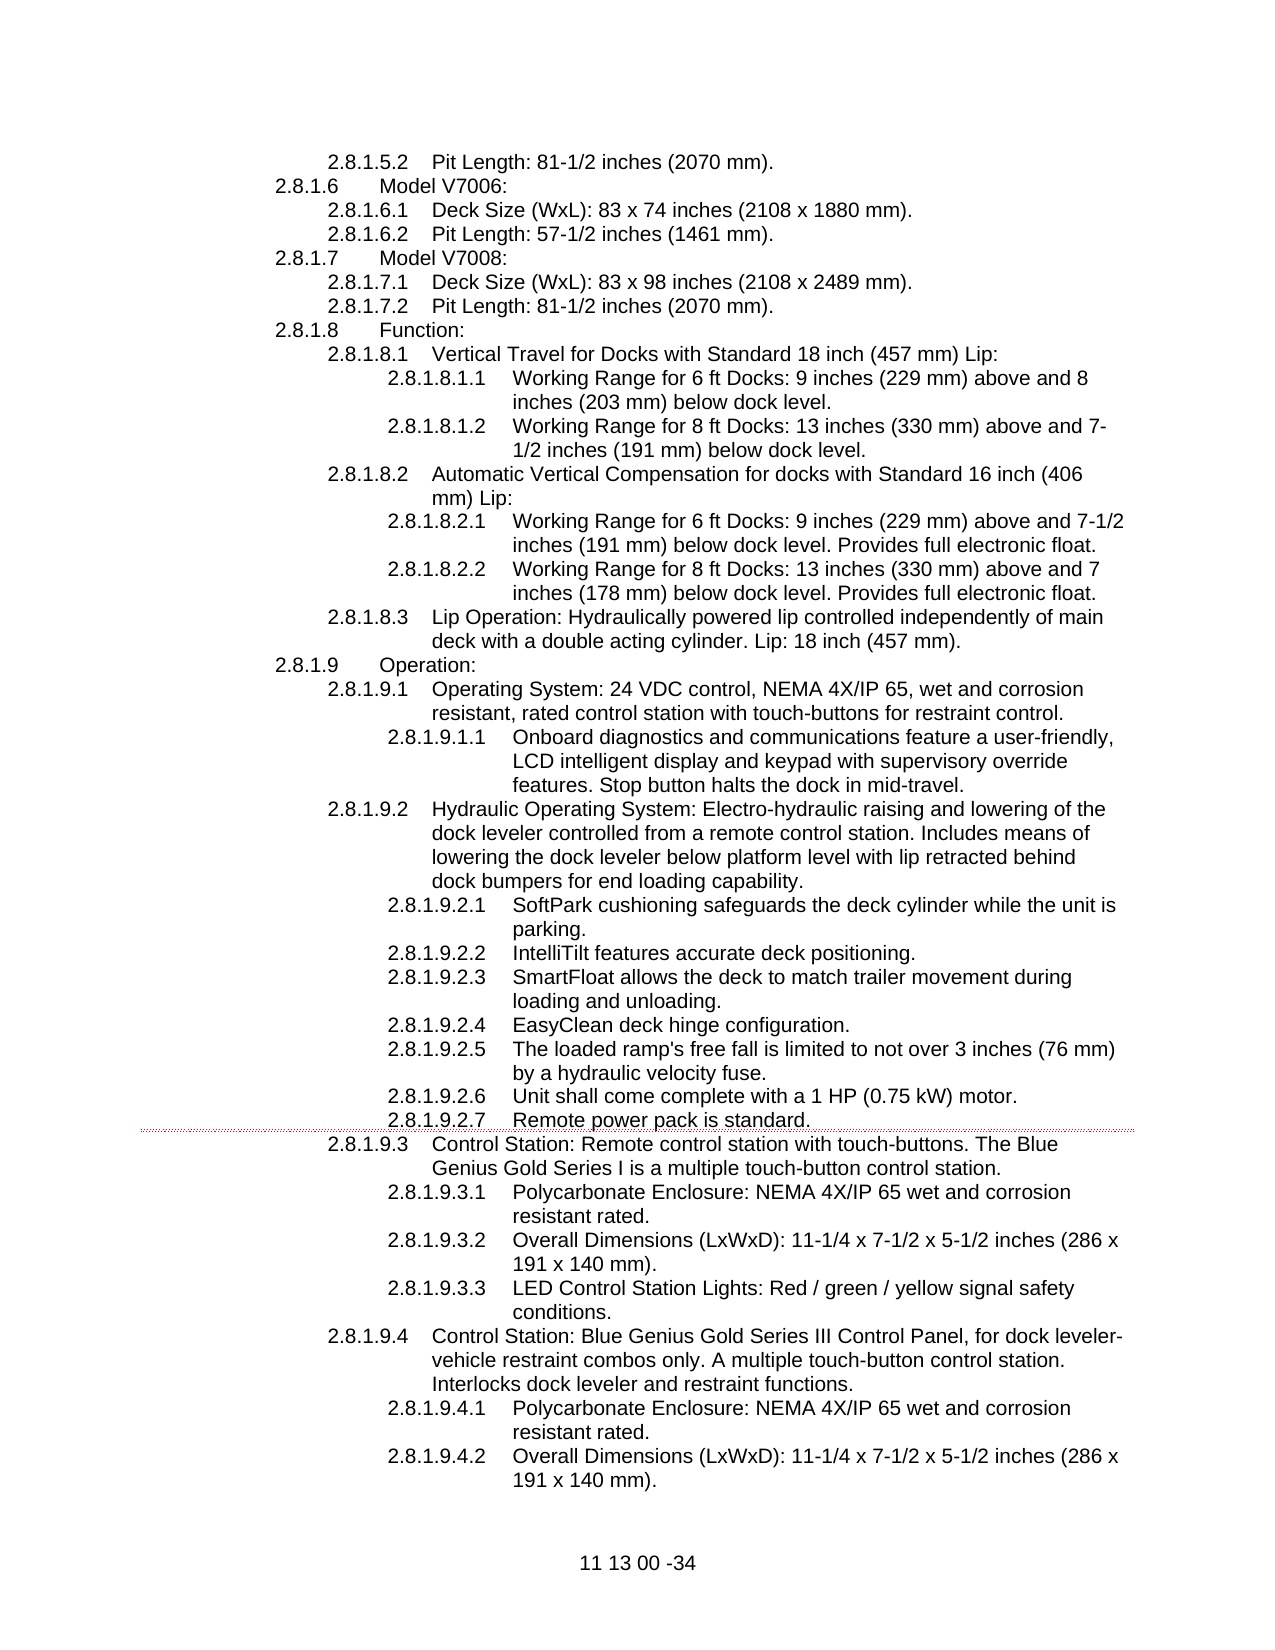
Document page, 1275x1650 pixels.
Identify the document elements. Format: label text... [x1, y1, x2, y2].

list The loaded ramp's free fall is limited to not over 3 inches (76 mm) by a hydraulic velocity fuse. [387, 1036, 1125, 1084]
list Deck Size (WxL): 83 x 98 inches (2108 x 2489 mm). [327, 270, 1125, 294]
list Working Range for 6 ft Docks: 9 inches (229 mm) above and 8 inches (203 mm) below dock level. [387, 366, 1125, 413]
list Operating System: 24 VDC control, NEMA 4X/IP 65, wet and corrosion resistant, rated control station with touch-buttons for restraint control. [327, 677, 1125, 725]
list Working Range for 6 ft Docks: 9 inches (229 mm) above and 7-1/2 inches (191 mm) below dock level. Provides full electronic float. [387, 509, 1125, 557]
list Model V7006: [275, 174, 1125, 198]
list Overall Dimensions (LxWxD): 11-1/4 x 7-1/2 x 5-1/2 inches (286 x 191 x 140 mm). [387, 1444, 1125, 1492]
list SmartFloat allows the deck to match trailer movement during loading and unloading. [387, 964, 1125, 1012]
list Onboard diagnostics and communications feature a user-friendly, LCD intelligent display and keypad with supervisory override features. Stop button halts the dock in mid-travel. [387, 725, 1125, 797]
list Pit Length: 81-1/2 inches (2070 mm). [327, 150, 1125, 174]
list LED Control Station Lights: Red / green / yellow signal safety conditions. [387, 1276, 1125, 1324]
list Control Station: Blue Genius Gold Series III Control Panel, for dock leveler-vehicle restraint combos only. A multiple touch-button control station. Interlocks dock leveler and restraint functions. [327, 1324, 1125, 1396]
list Polycarbonate Enclosure: NEMA 4X/IP 65 wet and corrosion resistant rated. [387, 1396, 1125, 1444]
list Operation: [275, 653, 1125, 677]
list Control Station: Remote control station with touch-buttons. The Blue Genius Gold Series I is a multiple touch-button control station. [327, 1132, 1125, 1180]
list Lip Operation: Hydraulically powered lip controlled independently of main deck with a double acting cylinder. Lip: 18 inch (457 mm). [327, 605, 1125, 653]
list Pit Length: 57-1/2 inches (1461 mm). [327, 222, 1125, 246]
list Vertical Travel for Docks with Standard 18 inch (457 mm) Lip: [327, 342, 1125, 366]
list Remote power pack is standard. [387, 1108, 1125, 1132]
list EasyClean deck hinge configuration. [387, 1012, 1125, 1036]
list IntelliTilt features accurate deck positioning. [387, 941, 1125, 964]
list Unit shall come complete with a 1 HP (0.75 kW) motor. [387, 1084, 1125, 1108]
list Overall Dimensions (LxWxD): 11-1/4 x 7-1/2 x 5-1/2 inches (286 x 191 x 140 mm). [387, 1228, 1125, 1276]
list Function: [275, 318, 1125, 342]
list Pit Length: 81-1/2 inches (2070 mm). [327, 294, 1125, 318]
list Hydraulic Operating System: Electro-hydraulic raising and lowering of the dock leveler controlled from a remote control station. Includes means of lowering the dock leveler below platform level with lip retracted behind dock bumpers for end loading capability. [327, 797, 1125, 893]
list Polycarbonate Enclosure: NEMA 4X/IP 65 wet and corrosion resistant rated. [387, 1180, 1125, 1228]
list Working Range for 8 ft Docks: 13 inches (330 mm) above and 7-1/2 inches (191 mm) below dock level. [387, 413, 1125, 461]
list SoftPark cushioning safeguards the deck cylinder while the unit is parking. [387, 893, 1125, 941]
list Automatic Vertical Compensation for docks with Standard 16 inch (406 mm) Lip: [327, 461, 1125, 509]
list Model V7008: [275, 246, 1125, 270]
list Working Range for 8 ft Docks: 13 inches (330 mm) above and 7 inches (178 mm) below dock level. Provides full electronic float. [387, 557, 1125, 605]
list Deck Size (WxL): 83 x 74 inches (2108 x 1880 mm). [327, 198, 1125, 222]
